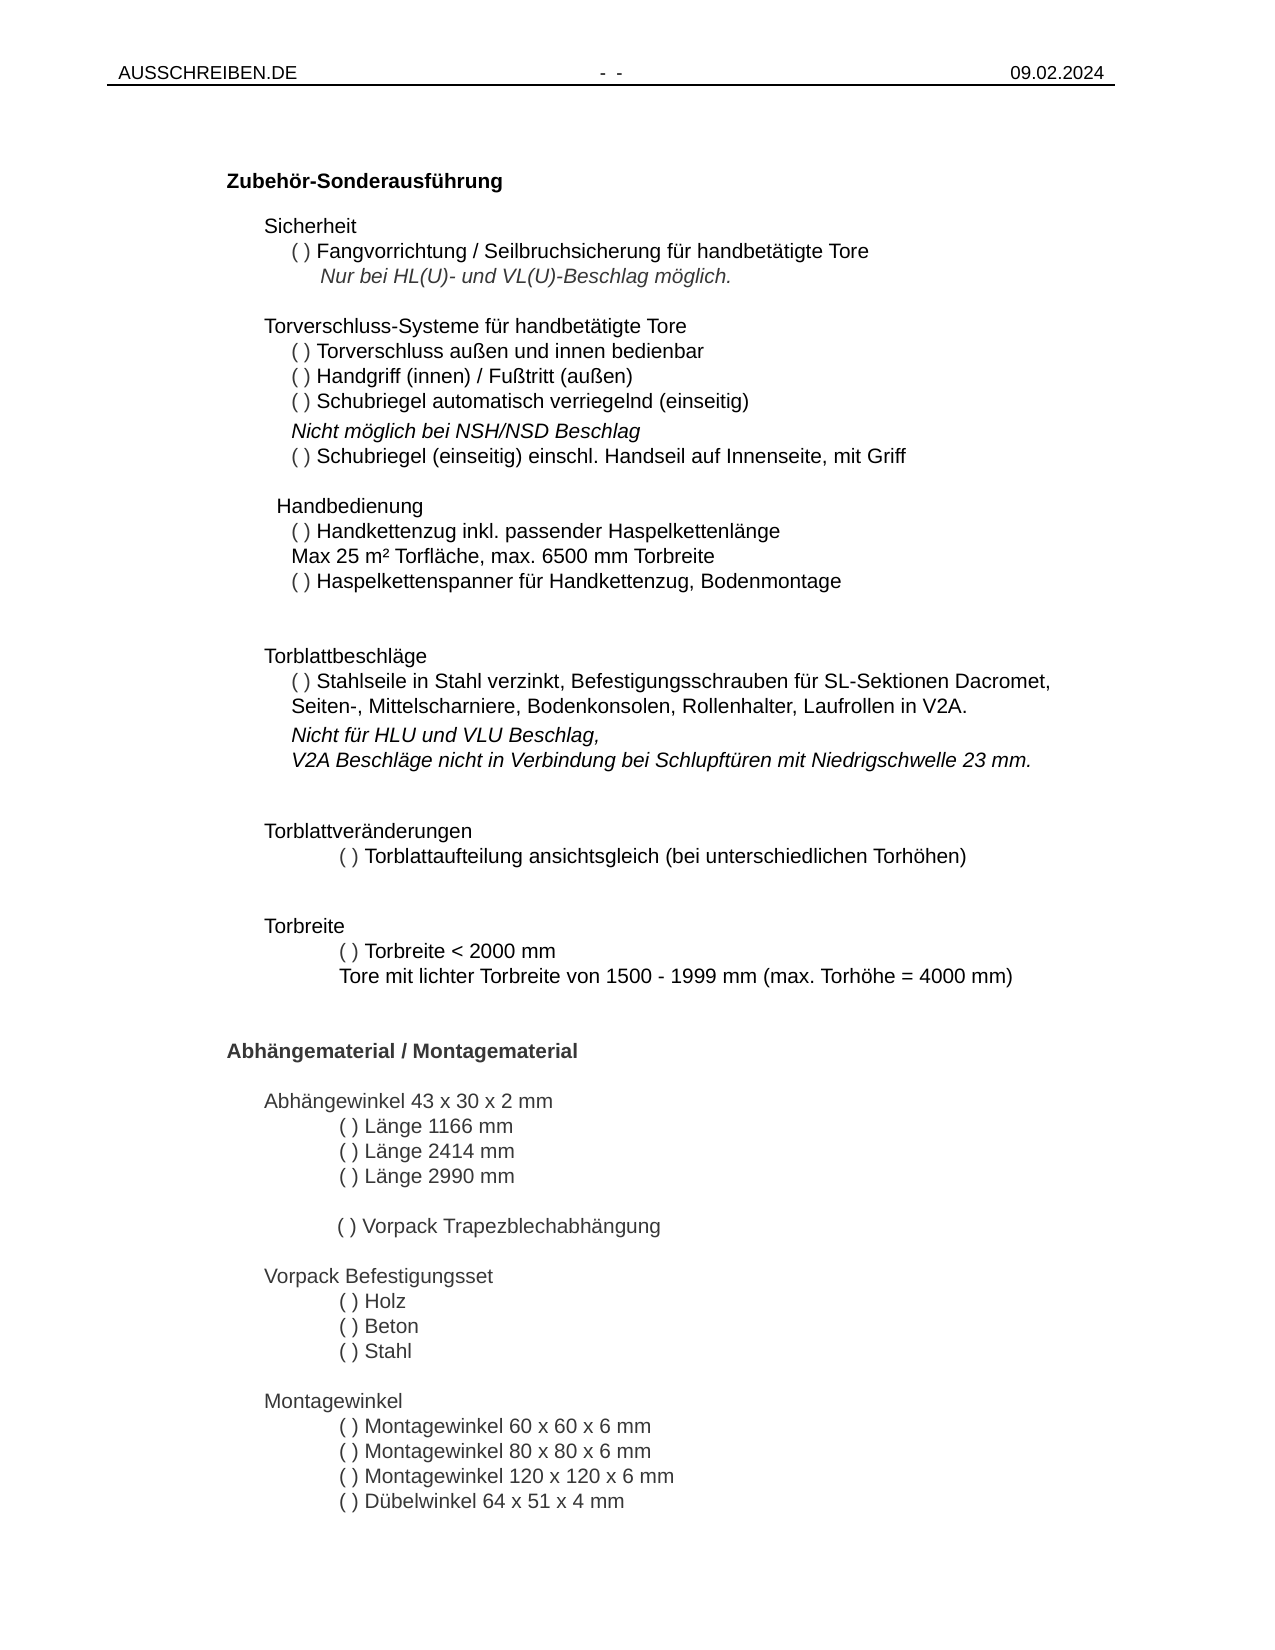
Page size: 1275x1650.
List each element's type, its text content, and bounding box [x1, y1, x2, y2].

text ( ) Holz [339, 1289, 1153, 1314]
text Seiten-, Mittelscharniere, Bodenkonsolen, Rollenhalter, Laufrollen in V2A. [291, 693, 1153, 718]
text Torverschluss-Systeme für handbetätigte Tore [264, 314, 1153, 339]
text ( ) Torbreite < 2000 mm [339, 939, 1153, 964]
text ( ) Stahl [339, 1339, 1153, 1364]
text Vorpack Befestigungsset [264, 1264, 1153, 1289]
text V2A Beschläge nicht in Verbindung bei Schlupftüren mit Niedrigschwelle 23 mm. [291, 747, 1153, 772]
text ( ) Torverschluss außen und innen bedienbar [226, 339, 1153, 364]
text Nicht möglich bei NSH/NSD Beschlag [226, 418, 1153, 443]
text ( ) Fangvorrichtung / Seilbruchsicherung für handbetätigte Tore [291, 239, 1153, 264]
text Tore mit lichter Torbreite von 1500 - 1999 mm (max. Torhöhe = 4000 mm) [339, 964, 1153, 989]
text Zubehör-Sonderausführung [226, 168, 1153, 193]
text Nicht für HLU und VLU Beschlag, [291, 722, 1153, 747]
text ( ) Stahlseile in Stahl verzinkt, Befestigungsschrauben für SL-Sektionen Dacromet, [291, 668, 1153, 693]
text Nur bei HL(U)- und VL(U)-Beschlag möglich. [320, 264, 1153, 289]
text ( ) Handkettenzug inkl. passender Haspelkettenlänge [226, 518, 1153, 543]
text ( ) Schubriegel automatisch verriegelnd (einseitig) [226, 389, 1153, 414]
text ( ) Montagewinkel 120 x 120 x 6 mm [339, 1464, 1153, 1489]
text ( ) Schubriegel (einseitig) einschl. Handseil auf Innenseite, mit Griff [226, 443, 1153, 468]
text ( ) Länge 1166 mm [339, 1114, 1153, 1139]
text Torblattveränderungen [264, 818, 1153, 843]
text ( ) Länge 2990 mm [339, 1164, 1153, 1189]
text ( ) Torblattaufteilung ansichtsgleich (bei unterschiedlichen Torhöhen) [339, 843, 1153, 868]
text Sicherheit [264, 214, 1153, 239]
text ( ) Dübelwinkel 64 x 51 x 4 mm [339, 1489, 1153, 1514]
text ( ) Montagewinkel 80 x 80 x 6 mm [339, 1439, 1153, 1464]
text ( ) Beton [339, 1314, 1153, 1339]
text Torbreite [264, 914, 1153, 939]
text ( ) Montagewinkel 60 x 60 x 6 mm [339, 1414, 1153, 1439]
text ( ) Länge 2414 mm [339, 1139, 1153, 1164]
text Handbedienung [276, 493, 1153, 518]
text Max 25 m² Torfläche, max. 6500 mm Torbreite [226, 543, 1153, 568]
text Montagewinkel [264, 1389, 1153, 1414]
text Abhängewinkel 43 x 30 x 2 mm [264, 1089, 1153, 1114]
text Torblattbeschläge [264, 643, 1153, 668]
text ( ) Vorpack Trapezblechabhängung [301, 1214, 1153, 1239]
text Abhängematerial / Montagematerial [226, 1039, 1153, 1064]
text ( ) Handgriff (innen) / Fußtritt (außen) [226, 364, 1153, 389]
text ( ) Haspelkettenspanner für Handkettenzug, Bodenmontage [226, 568, 1153, 593]
